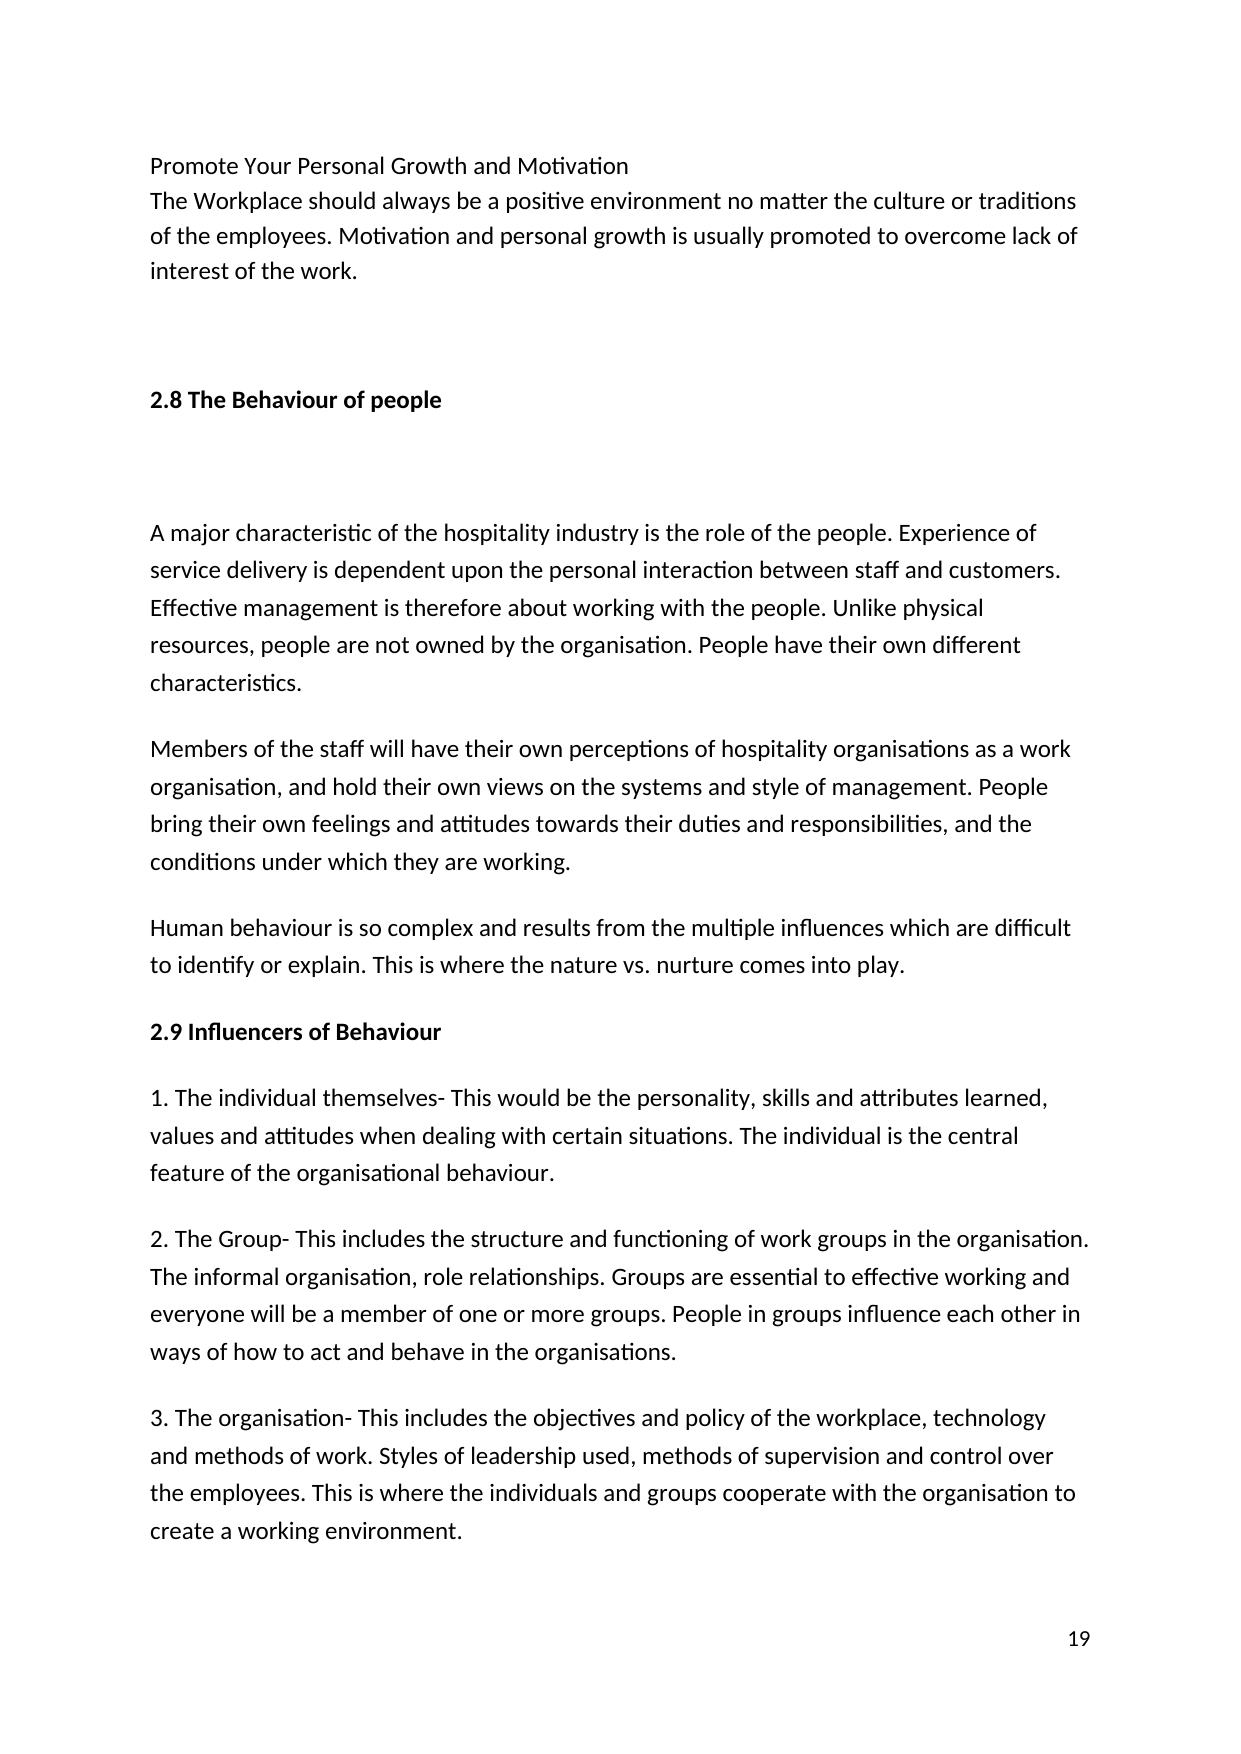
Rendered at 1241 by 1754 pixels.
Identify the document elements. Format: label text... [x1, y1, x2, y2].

text 3. The organisation- This includes the objectives and policy of the workplace, technology and methods of work. Styles of leadership used, methods of supervision and control over the employees. This is where the individuals and groups cooperate with the organisation to create a working environment. [150, 1396, 1090, 1546]
text 1. The individual themselves- This would be the personality, skills and attributes learned, values and attitudes when dealing with certain situations. The individual is the central feature of the organisational behaviour. [150, 1075, 1090, 1188]
text Members of the staff will have their own perceptions of hospitality organisations as a work organisation, and hold their own views on the systems and style of management. People bring their own feelings and attitudes towards their duties and responsibilities, and the conditions under which they are working. [150, 726, 1090, 876]
text 2. The Group- This includes the structure and functioning of work groups in the organisation. The informal organisation, role relationships. Groups are essential to effective working and everyone will be a member of one or more groups. People in groups influence each other in ways of how to act and behave in the organisations. [150, 1217, 1090, 1367]
text The Workplace should always be a positive environment no matter the culture or traditions of the employees. Motivation and personal growth is usually promoted to overcome lack of interest of the work. [150, 185, 1090, 286]
text Human behaviour is so complex and results from the multiple influences which are difficult to identify or explain. This is where the nature vs. nurture comes into play. [150, 905, 1090, 980]
text A major characteristic of the hospitality industry is the role of the people. Experience of service delivery is dependent upon the personal interaction between staff and customers. Effective management is therefore about working with the people. Unlike physical resources, people are not owned by the organisation. People have their own different characteristics. [150, 510, 1090, 697]
subtitle Promote Your Personal Growth and Motivation [150, 150, 1090, 181]
text 2.8 The Behaviour of people [150, 377, 1090, 415]
text 2.9 Influencers of Behaviour [150, 1009, 1090, 1046]
